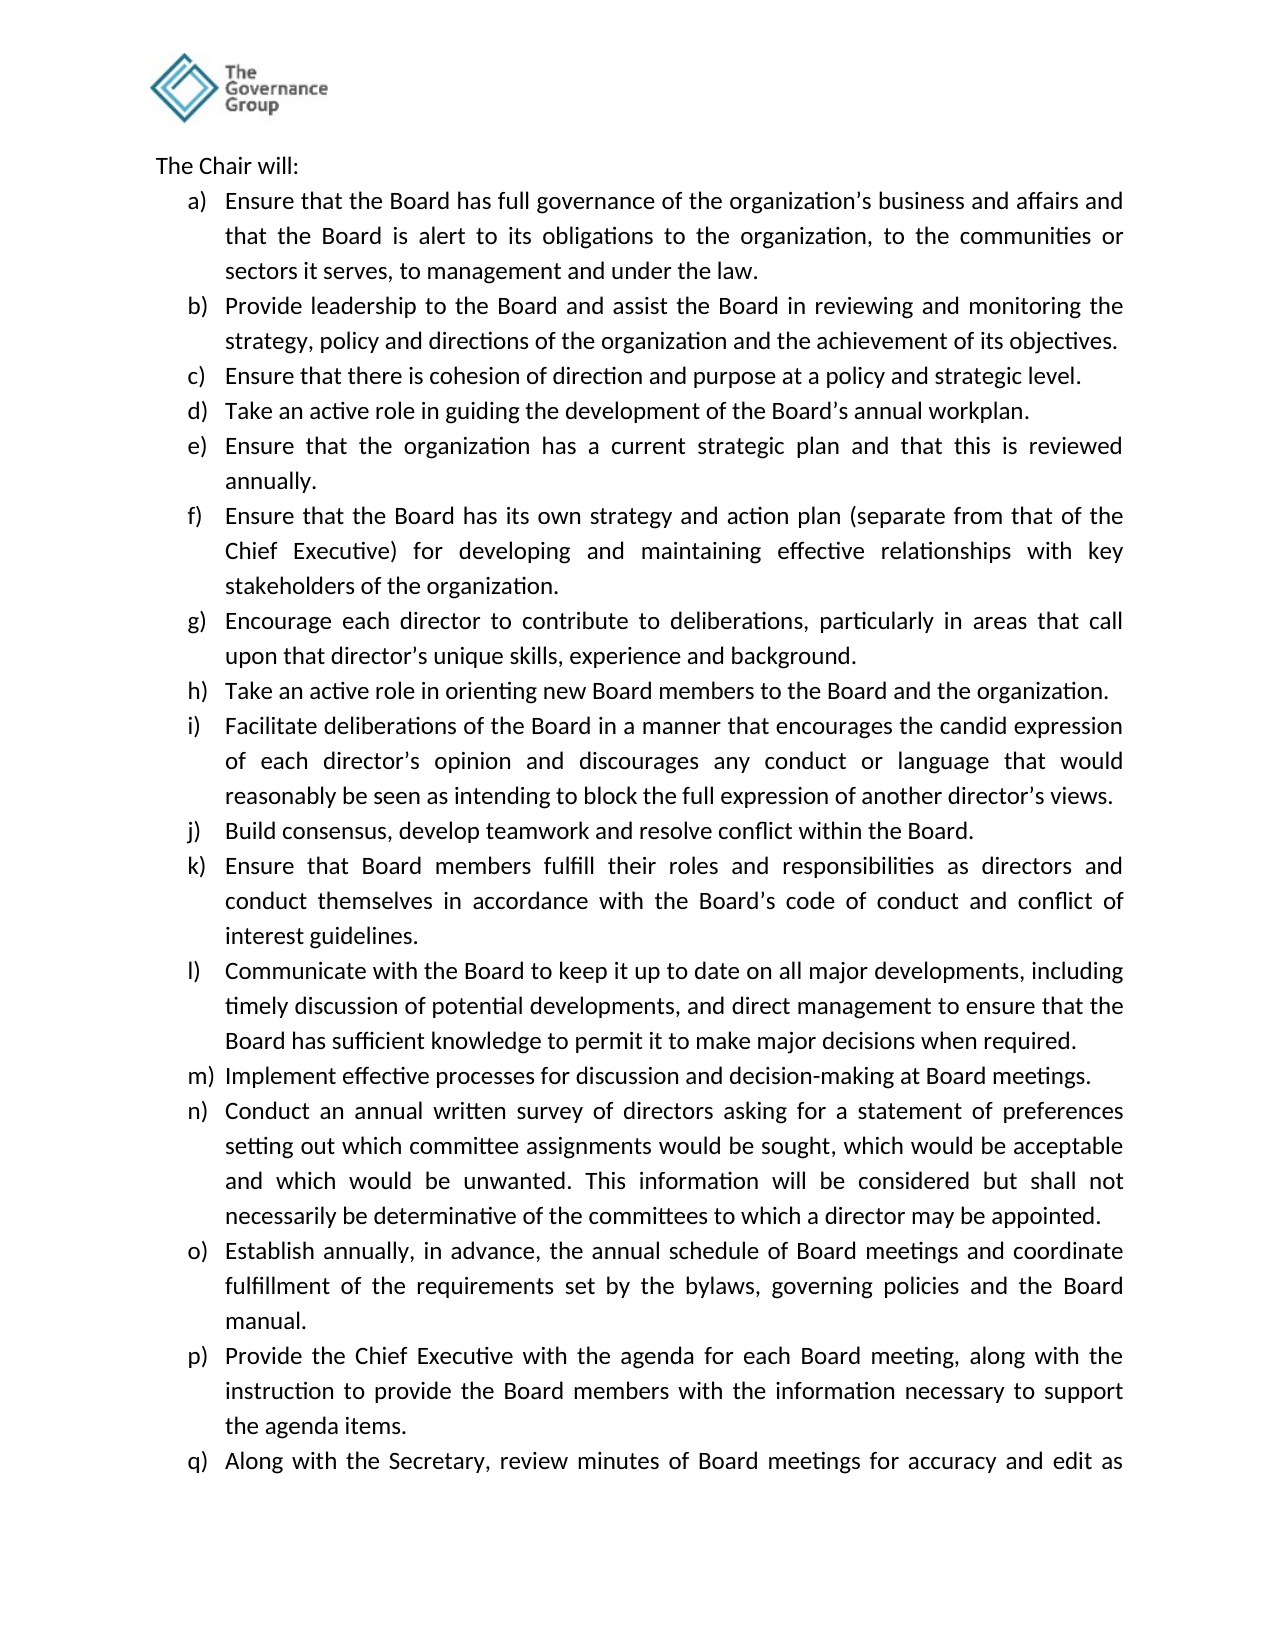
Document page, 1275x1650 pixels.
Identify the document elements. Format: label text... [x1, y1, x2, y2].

list Facilitate deliberations of the Board in a manner that encourages the candid expression of each director’s opinion and discourages any conduct or language that would reasonably be seen as intending to block the full expression of another director’s views. [187, 710, 1125, 811]
picture [150, 53, 328, 124]
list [187, 1445, 1125, 1476]
list Ensure that the Board has its own strategy and action plan (separate from that of the Chief Executive) for developing and maintaining effective relationships with key stakeholders of the organization. [187, 500, 1125, 601]
list Build consensus, develop teamwork and resolve conflict within the Board. [187, 815, 1125, 846]
text The Chair will: [150, 150, 1125, 181]
list Ensure that Board members fulfill their roles and responsibilities as directors and conduct themselves in accordance with the Board’s code of conduct and conflict of interest guidelines. [187, 850, 1125, 951]
list Take an active role in orienting new Board members to the Board and the organization. [187, 675, 1125, 706]
list Ensure that the organization has a current strategic plan and that this is reviewed annually. [187, 430, 1125, 496]
list Implement effective processes for discussion and decision-making at Board meetings. [187, 1060, 1125, 1091]
list Conduct an annual written survey of directors asking for a statement of preferences setting out which committee assignments would be sought, which would be acceptable and which would be unwanted. This information will be considered but shall not necessarily be determinative of the committees to which a director may be appointed. [187, 1095, 1125, 1231]
list Establish annually, in advance, the annual schedule of Board meetings and coordinate fulfillment of the requirements set by the bylaws, governing policies and the Board manual. [187, 1235, 1125, 1336]
list Communicate with the Board to keep it up to date on all major developments, including timely discussion of potential developments, and direct management to ensure that the Board has sufficient knowledge to permit it to make major decisions when required. [187, 955, 1125, 1056]
list Ensure that there is cohesion of direction and purpose at a policy and strategic level. [187, 360, 1125, 391]
list Ensure that the Board has full governance of the organization’s business and affairs and that the Board is alert to its obligations to the organization, to the communities or sectors it serves, to management and under the law. [187, 185, 1125, 286]
list Provide leadership to the Board and assist the Board in reviewing and monitoring the strategy, policy and directions of the organization and the achievement of its objectives. [187, 290, 1125, 356]
list Encourage each director to contribute to deliberations, particularly in areas that call upon that director’s unique skills, experience and background. [187, 605, 1125, 671]
list Take an active role in guiding the development of the Board’s annual workplan. [187, 395, 1125, 426]
list Provide the Chief Executive with the agenda for each Board meeting, along with the instruction to provide the Board members with the information necessary to support the agenda items. [187, 1340, 1125, 1441]
